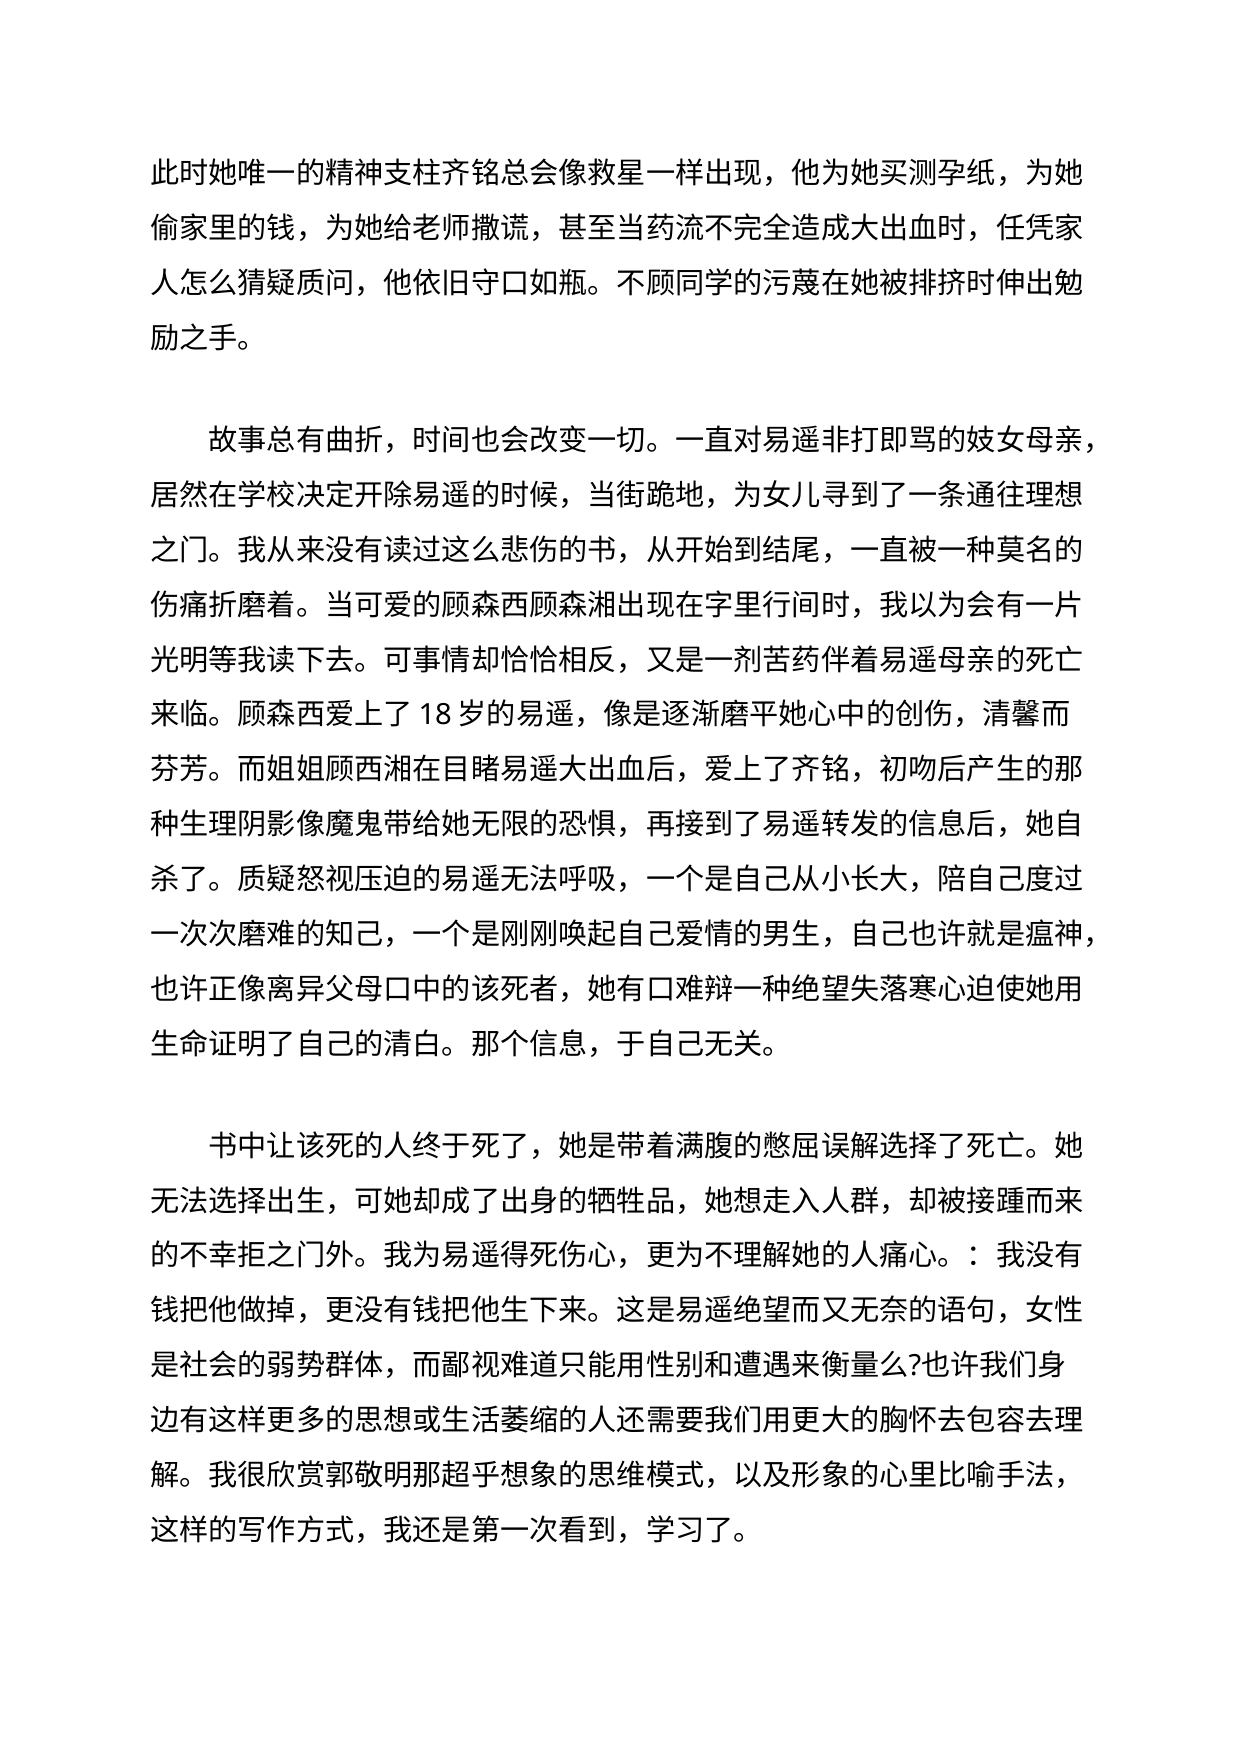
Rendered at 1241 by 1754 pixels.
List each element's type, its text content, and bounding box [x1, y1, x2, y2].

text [150, 150, 1090, 357]
text 书中让该死的人终于死了，她是带着满腹的憋屈误解选择了死亡。她无法选择出生，可她却成了出身的牺牲品，她想走入人群，却被接踵而来的不幸拒之门外。我为易遥得死伤心，更为不理解她的人痛心。：我没有钱把他做掉，更没有钱把他生下来。这是易遥绝望而又无奈的语句，女性是社会的弱势群体，而鄙视难道只能用性别和遭遇来衡量么?也许我们身边有这样更多的思想或生活萎缩的人还需要我们用更大的胸怀去包容去理解。我很欣赏郭敬明那超乎想象的思维模式，以及形象的心里比喻手法，这样的写作方式，我还是第一次看到，学习了。 [150, 1122, 1090, 1549]
text 故事总有曲折，时间也会改变一切。一直对易遥非打即骂的妓女母亲，居然在学校决定开除易遥的时候，当街跪地，为女儿寻到了一条通往理想之门。我从来没有读过这么悲伤的书，从开始到结尾，一直被一种莫名的伤痛折磨着。当可爱的顾森西顾森湘出现在字里行间时，我以为会有一片光明等我读下去。可事情却恰恰相反，又是一剂苦药伴着易遥母亲的死亡来临。顾森西爱上了18岁的易遥，像是逐渐磨平她心中的创伤，清馨而芬芳。而姐姐顾西湘在目睹易遥大出血后，爱上了齐铭，初吻后产生的那种生理阴影像魔鬼带给她无限的恐惧，再接到了易遥转发的信息后，她自杀了。质疑怒视压迫的易遥无法呼吸，一个是自己从小长大，陪自己度过一次次磨难的知己，一个是刚刚唤起自己爱情的男生，自己也许就是瘟神，也许正像离异父母口中的该死者，她有口难辩一种绝望失落寒心迫使她用生命证明了自己的清白。那个信息，于自己无关。 [150, 416, 1090, 1063]
